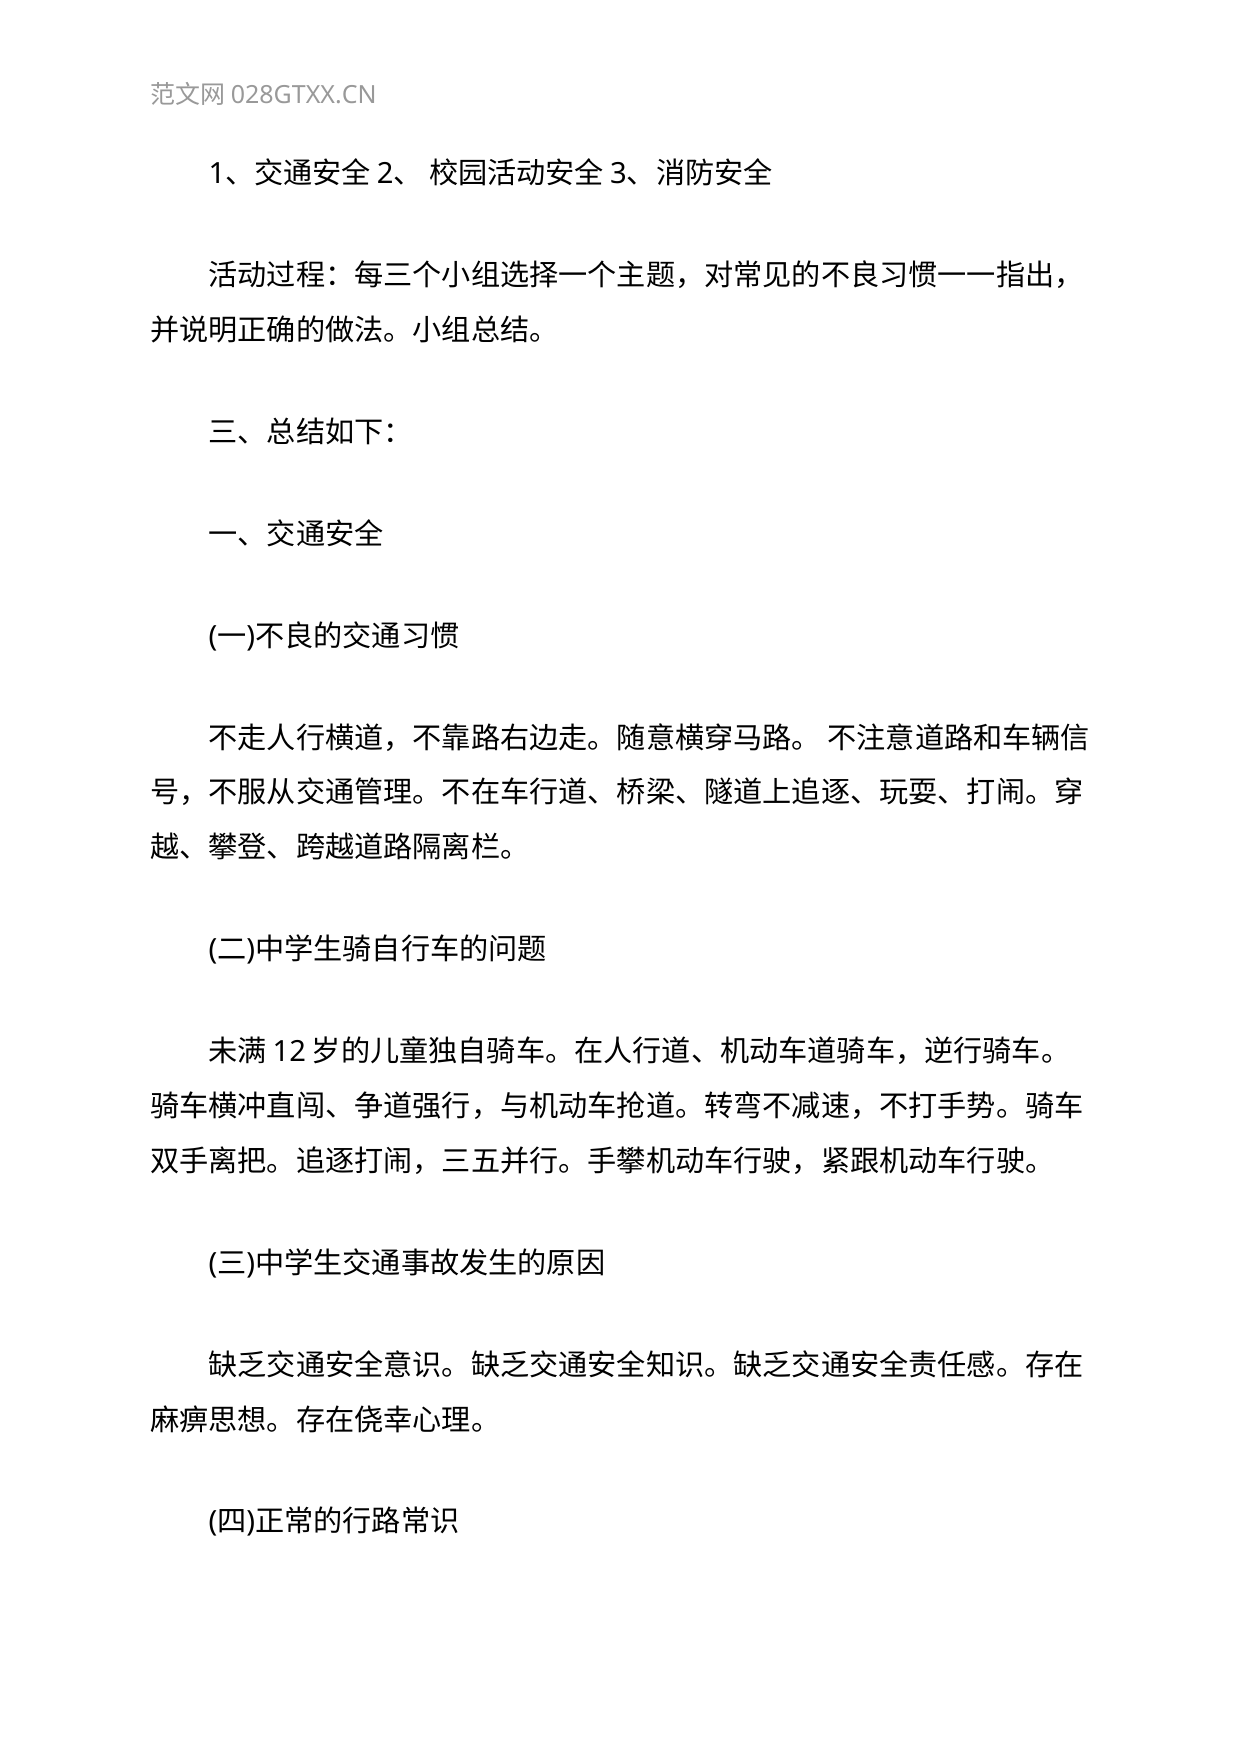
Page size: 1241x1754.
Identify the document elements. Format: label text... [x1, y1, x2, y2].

text (三)中学生交通事故发生的原因 [150, 1239, 1090, 1282]
text (四)正常的行路常识 [150, 1498, 1090, 1540]
text 三、总结如下： [150, 409, 1090, 451]
text (一)不良的交通习惯 [150, 612, 1090, 654]
text 未满12岁的儿童独自骑车。在人行道、机动车道骑车，逆行骑车。骑车横冲直闯、争道强行，与机动车抢道。转弯不减速，不打手势。骑车双手离把。追逐打闹，三五并行。手攀机动车行驶，紧跟机动车行驶。 [150, 1028, 1090, 1180]
text (二)中学生骑自行车的问题 [150, 926, 1090, 968]
text 不走人行横道，不靠路右边走。随意横穿马路。 不注意道路和车辆信号，不服从交通管理。不在车行道、桥梁、隧道上追逐、玩耍、打闹。穿越、攀登、跨越道路隔离栏。 [150, 714, 1090, 866]
text 缺乏交通安全意识。缺乏交通安全知识。缺乏交通安全责任感。存在麻痹思想。存在侥幸心理。 [150, 1341, 1090, 1438]
text 1、交通安全2、 校园活动安全3、消防安全 [150, 150, 1090, 192]
text 一、交通安全 [150, 510, 1090, 553]
text 活动过程：每三个小组选择一个主题，对常见的不良习惯一一指出，并说明正确的做法。小组总结。 [150, 252, 1090, 349]
